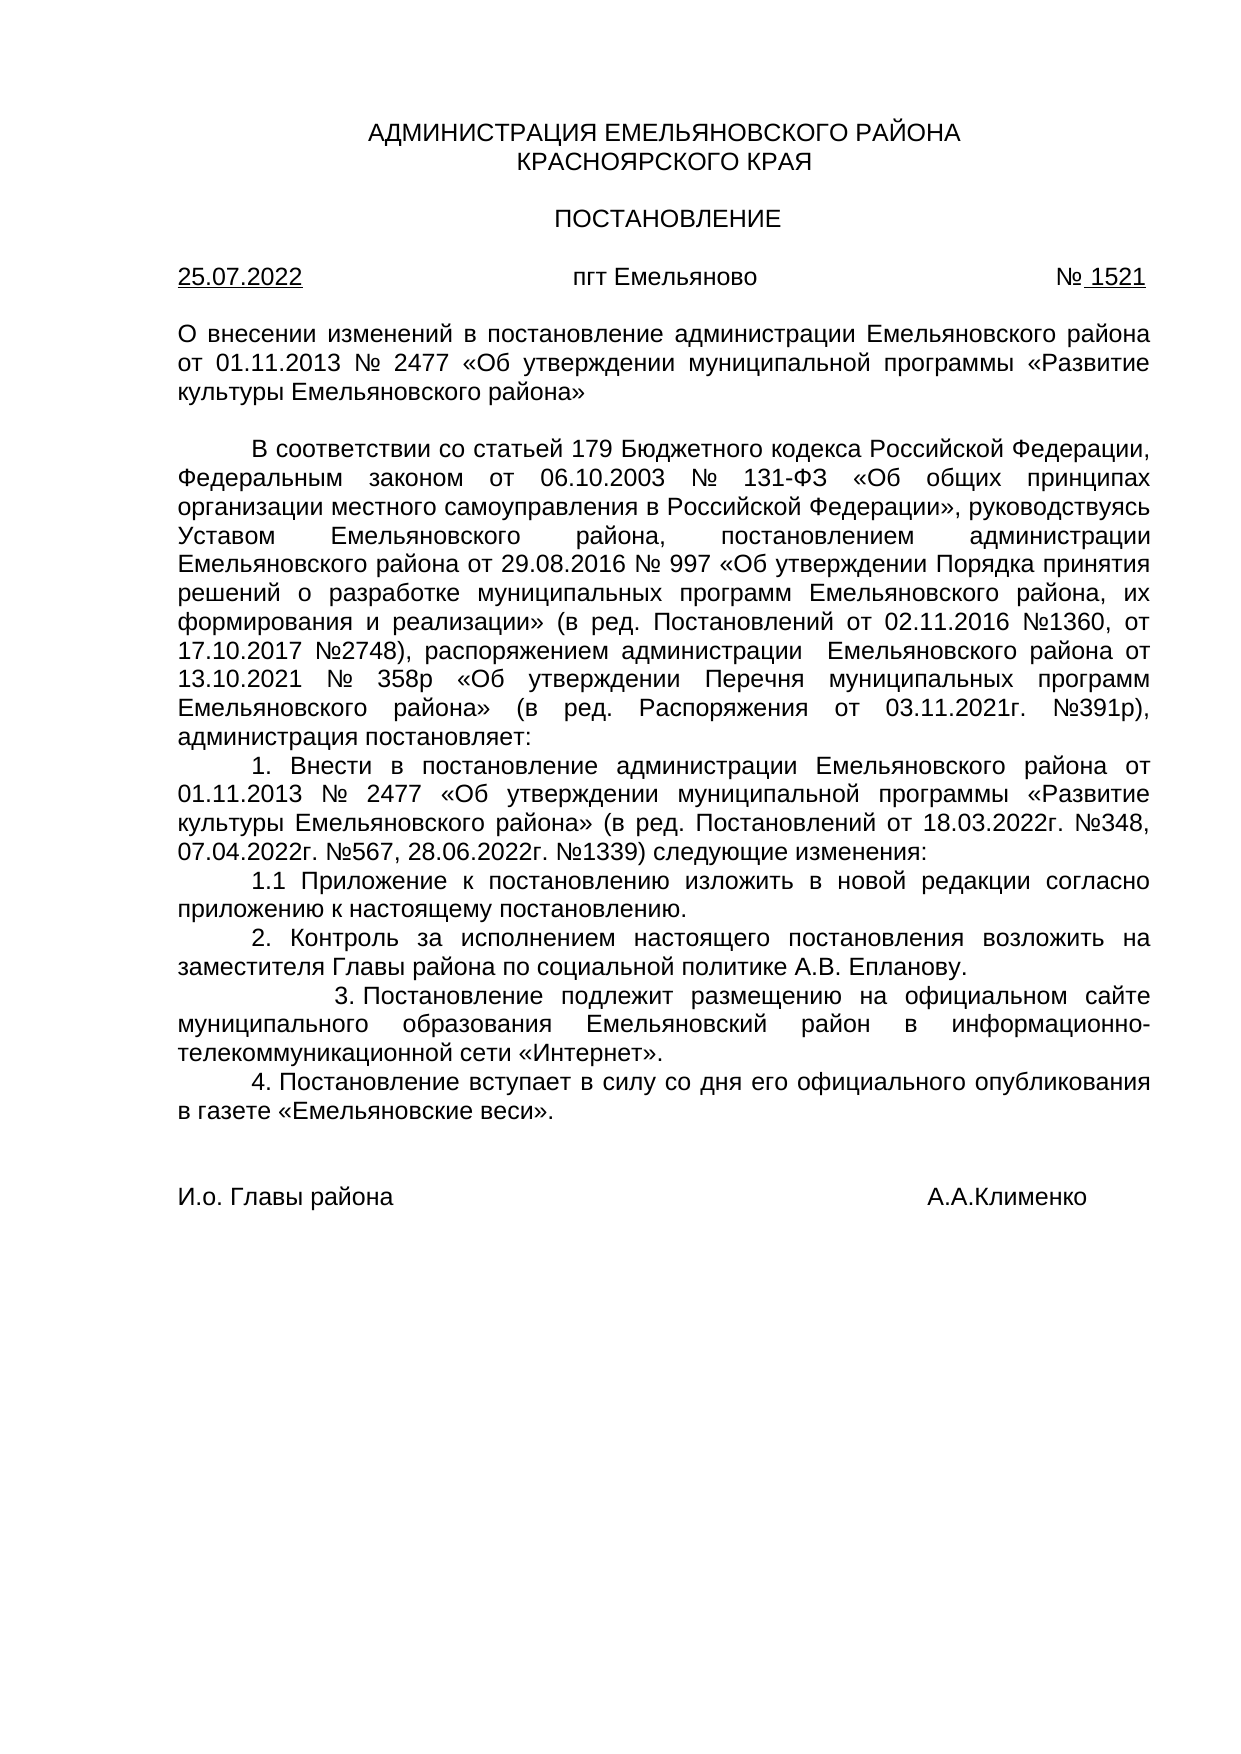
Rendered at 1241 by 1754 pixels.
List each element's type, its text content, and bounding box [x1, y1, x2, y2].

text В соответствии со статьей 179 Бюджетного кодекса Российской Федерации, Федеральным законом от 06.10.2003 № 131-ФЗ «Об общих принципах организации местного самоуправления в Российской Федерации», руководствуясь Уставом Емельяновского района, постановлением администрации Емельяновского района от 29.08.2016 № 997 «Об утверждении Порядка принятия решений о разработке муниципальных программ Емельяновского района, их формирования и реализации» (в ред. Постановлений от 02.11.2016 №1360, от 17.10.2017 №2748), распоряжением администрации Емельяновского района от 13.10.2021 № 358р «Об утверждении Перечня муниципальных программ Емельяновского района» (в ред. Распоряжения от 03.11.2021г. №391р), администрация постановляет: [177, 434, 1152, 751]
text 1. Внести в постановление администрации Емельяновского района от 01.11.2013 № 2477 «Об утверждении муниципальной программы «Развитие культуры Емельяновского района» (в ред. Постановлений от 18.03.2022г. №348, 07.04.2022г. №567, 28.06.2022г. №1339) следующие изменения: [177, 751, 1152, 866]
text АДМИНИСТРАЦИЯ ЕМЕЛЬЯНОВСКОГО РАЙОНА [177, 118, 1152, 147]
text ПОСТАНОВЛЕНИЕ [177, 204, 1152, 233]
text 25.07.2022 пгт Емельяново № 1521 [177, 262, 1152, 291]
text 1.1 Приложение к постановлению изложить в новой редакции согласно приложению к настоящему постановлению. [177, 866, 1152, 923]
text 4. Постановление вступает в силу со дня его официального опубликования в газете «Емельяновские веси». [177, 1067, 1152, 1124]
text КРАСНОЯРСКОГО КРАЯ [177, 147, 1152, 176]
text 3. Постановление подлежит размещению на официальном сайте муниципального образования Емельяновский район в информационно-телекоммуникационной сети «Интернет». [177, 981, 1152, 1067]
text 2. Контроль за исполнением настоящего постановления возложить на заместителя Главы района по социальной политике А.В. Епланову. [177, 923, 1152, 981]
text И.о. Главы района А.А.Клименко [177, 1182, 1152, 1211]
text О внесении изменений в постановление администрации Емельяновского района от 01.11.2013 № 2477 «Об утверждении муниципальной программы «Развитие культуры Емельяновского района» [177, 319, 1152, 406]
